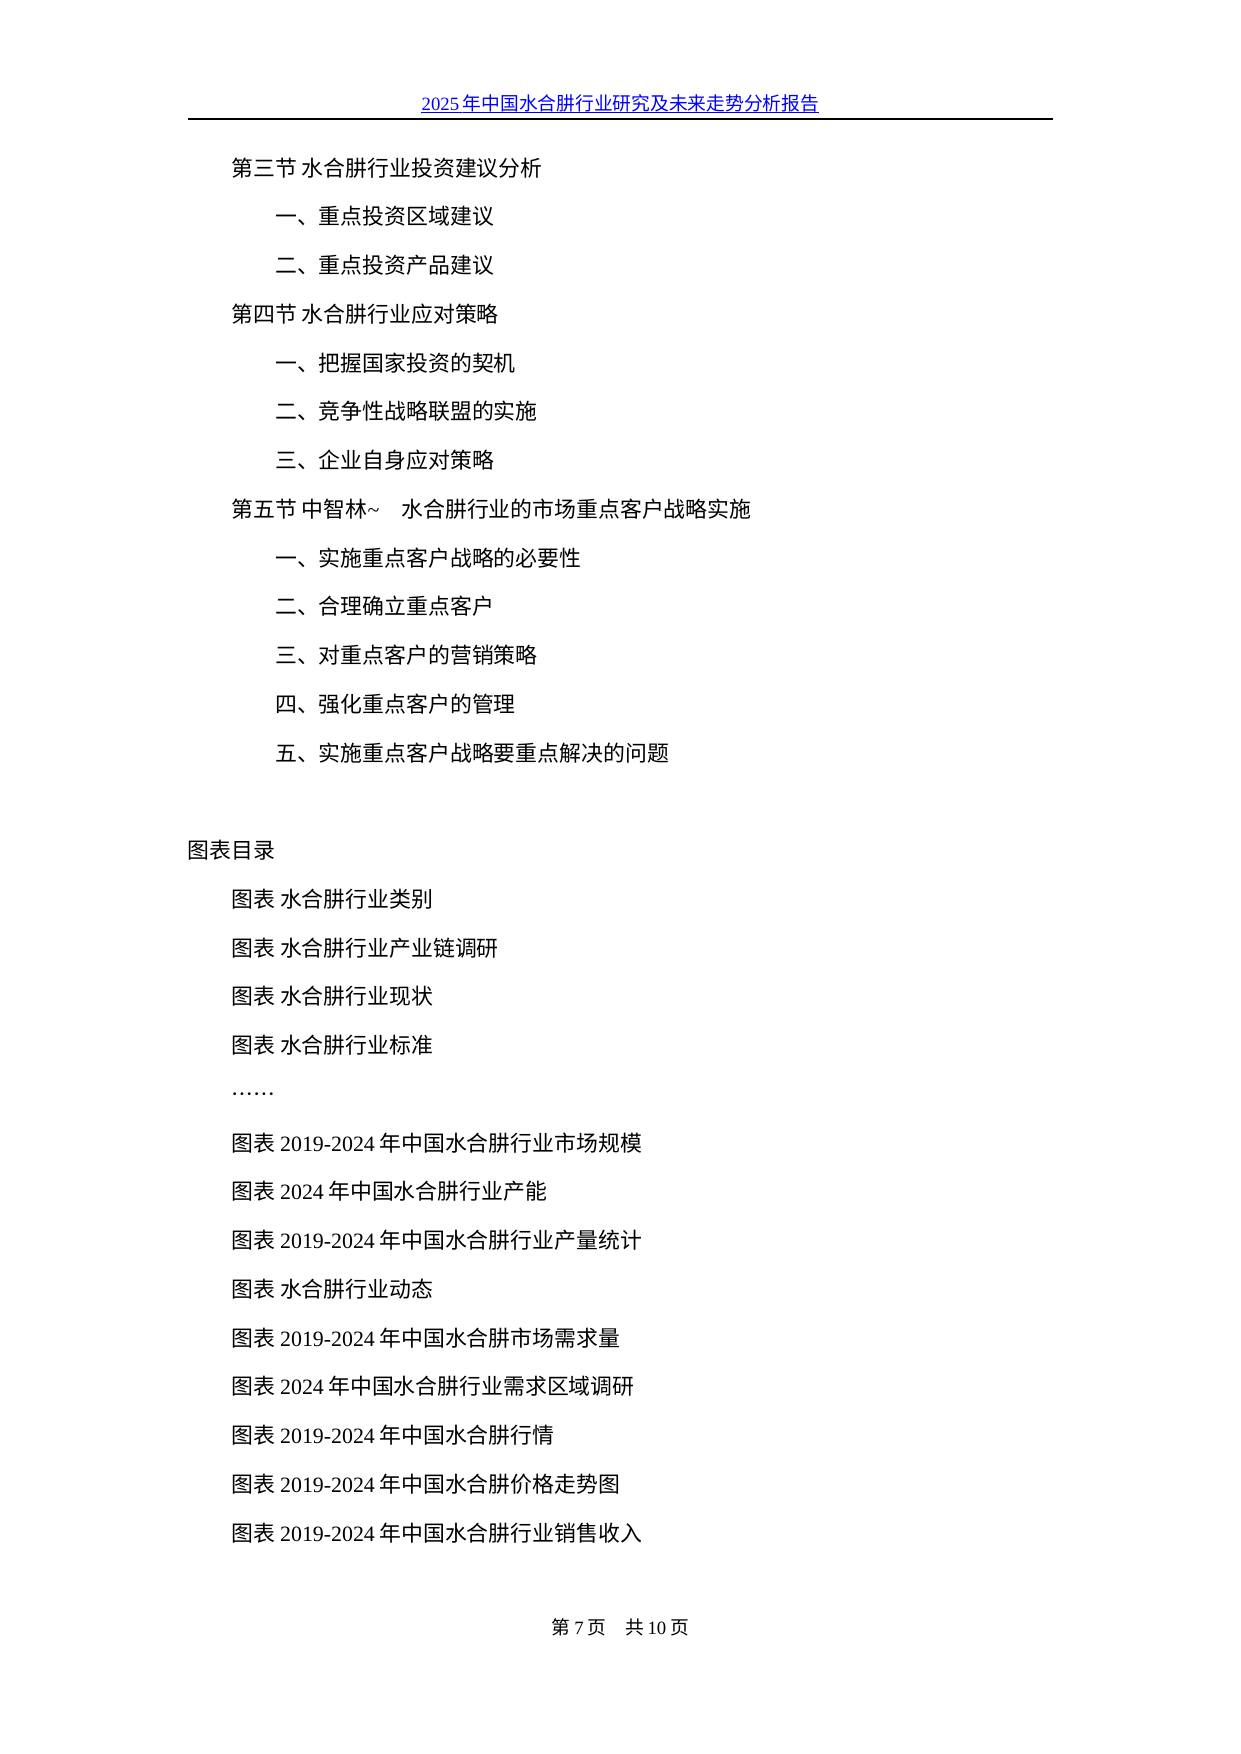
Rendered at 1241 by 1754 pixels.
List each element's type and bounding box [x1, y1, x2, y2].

text [187, 150, 1053, 1548]
